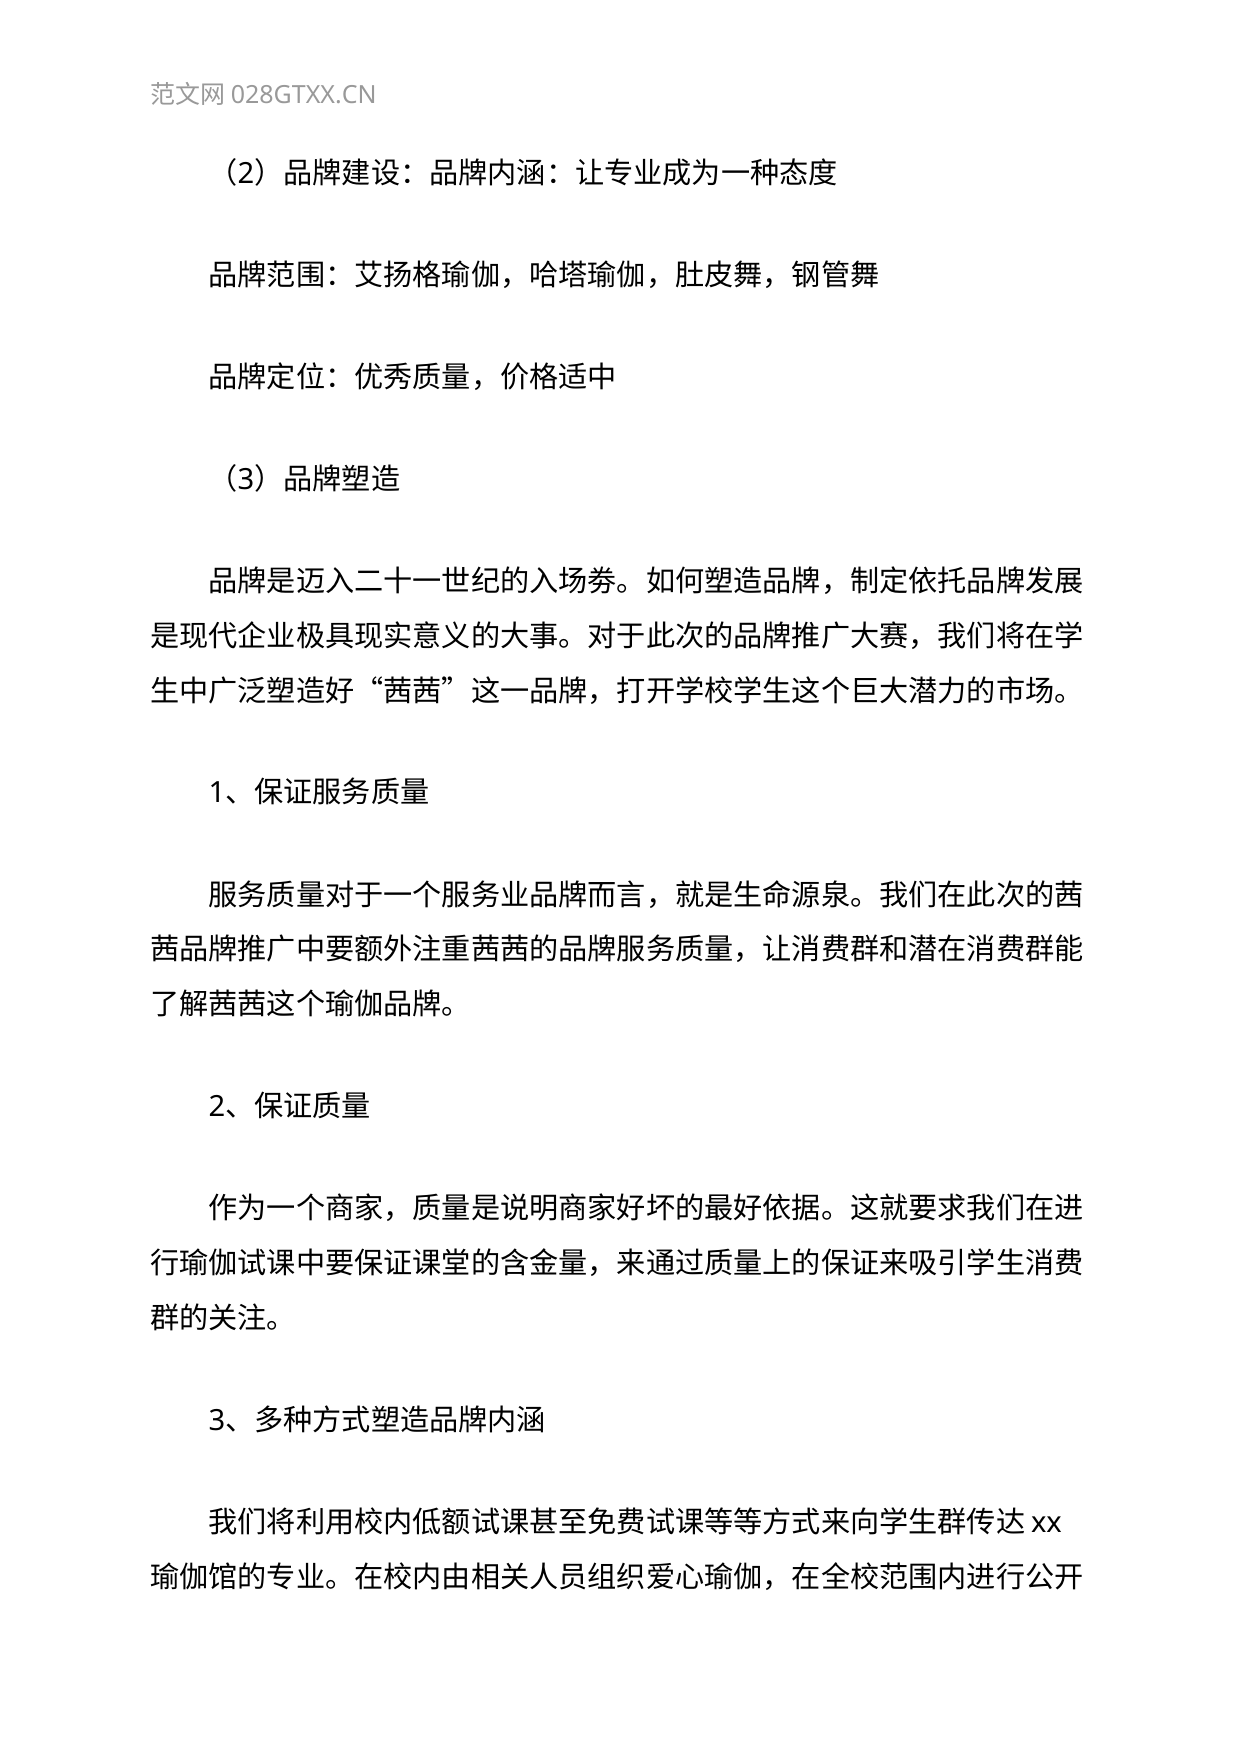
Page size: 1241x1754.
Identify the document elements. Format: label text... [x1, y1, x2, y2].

text （3）品牌塑造 [150, 456, 1090, 498]
text 品牌定位：优秀质量，价格适中 [150, 354, 1090, 396]
text 品牌是迈入二十一世纪的入场劵。如何塑造品牌，制定依托品牌发展是现代企业极具现实意义的大事。对于此次的品牌推广大赛，我们将在学生中广泛塑造好“茜茜”这一品牌，打开学校学生这个巨大潜力的市场。 [150, 557, 1090, 709]
text 1、保证服务质量 [150, 769, 1090, 811]
text 服务质量对于一个服务业品牌而言，就是生命源泉。我们在此次的茜茜品牌推广中要额外注重茜茜的品牌服务质量，让消费群和潜在消费群能了解茜茜这个瑜伽品牌。 [150, 871, 1090, 1023]
text 2、保证质量 [150, 1083, 1090, 1125]
text （2）品牌建设：品牌内涵：让专业成为一种态度 [150, 150, 1090, 192]
text 3、多种方式塑造品牌内涵 [150, 1396, 1090, 1438]
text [150, 1498, 1090, 1595]
text 品牌范围：艾扬格瑜伽，哈塔瑜伽，肚皮舞，钢管舞 [150, 252, 1090, 294]
text 作为一个商家，质量是说明商家好坏的最好依据。这就要求我们在进行瑜伽试课中要保证课堂的含金量，来通过质量上的保证来吸引学生消费群的关注。 [150, 1184, 1090, 1337]
